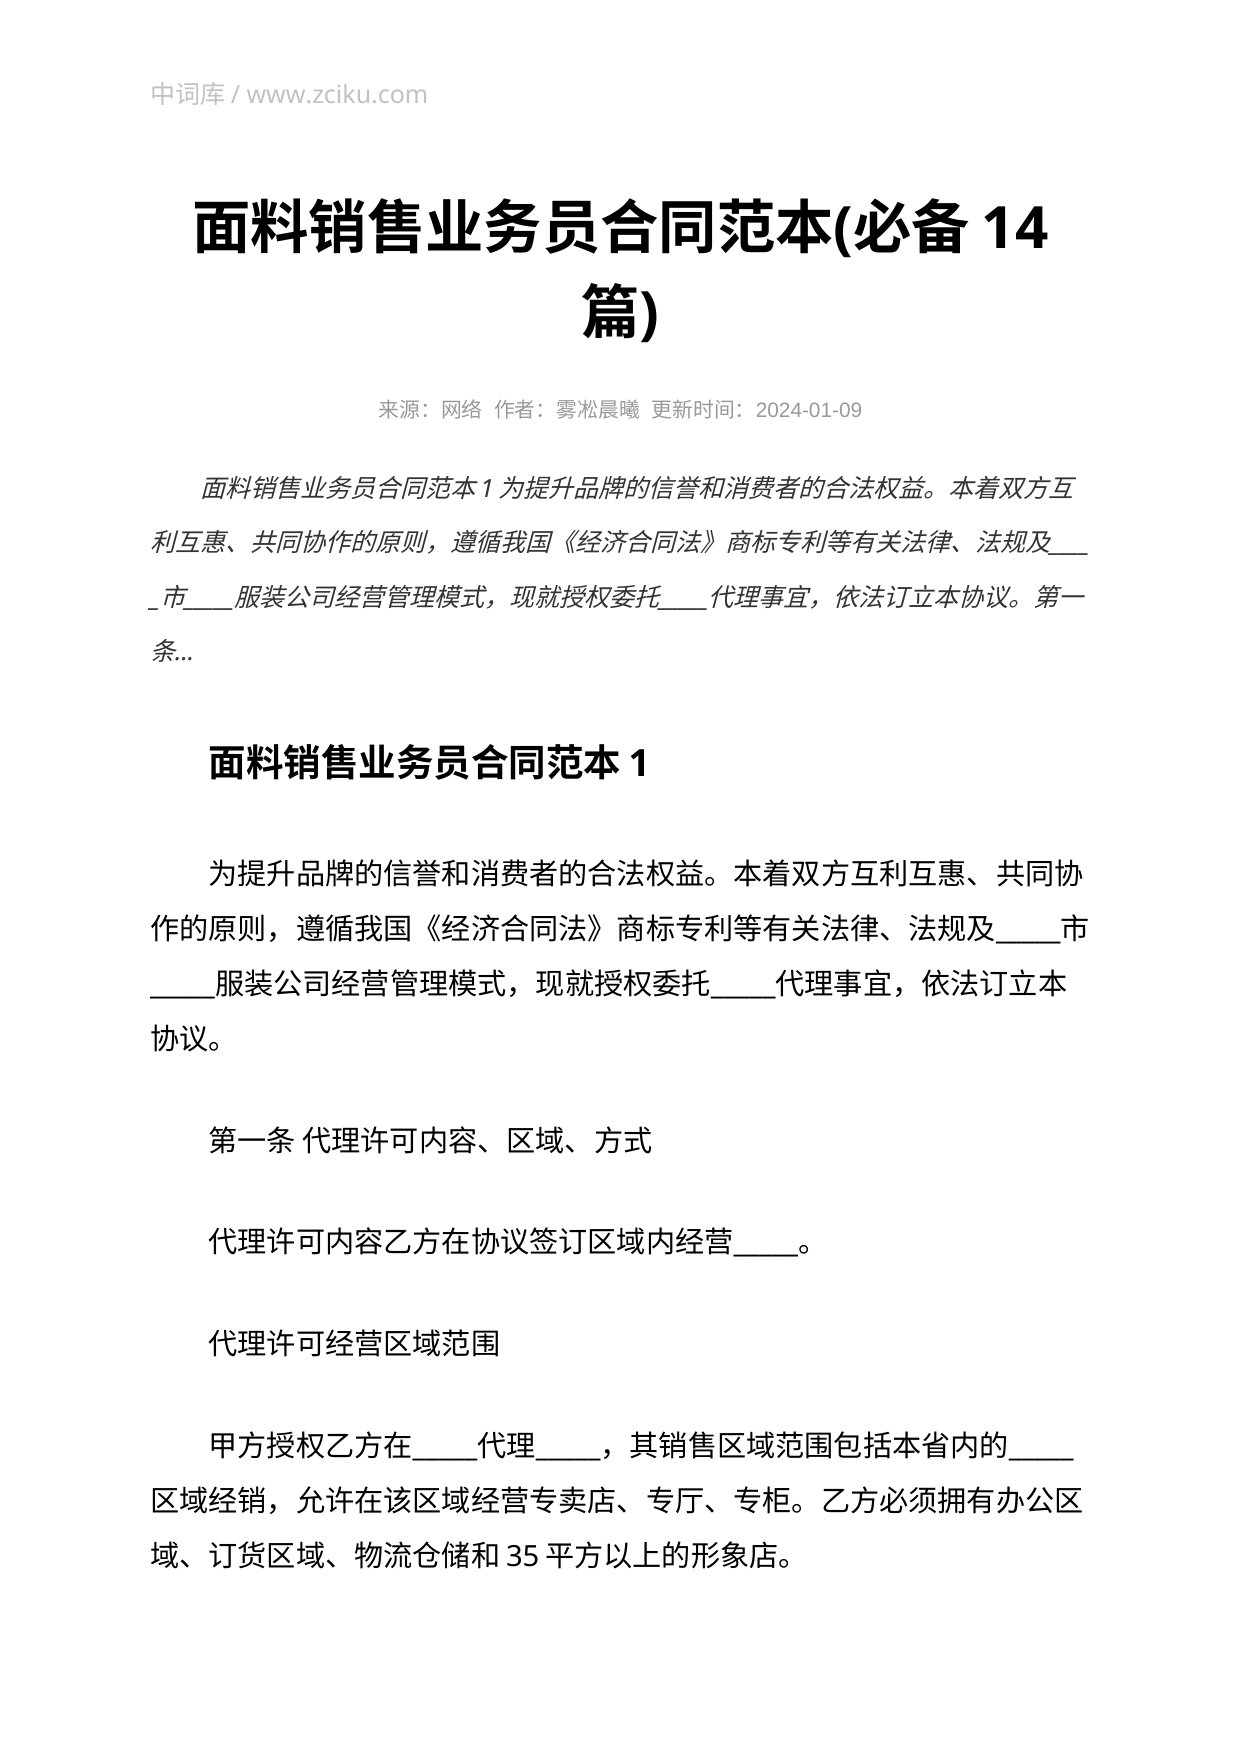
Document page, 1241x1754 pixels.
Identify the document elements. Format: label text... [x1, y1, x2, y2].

text 面料销售业务员合同范本1为提升品牌的信誉和消费者的合法权益。本着双方互利互惠、共同协作的原则，遵循我国《经济合同法》商标专利等有关法律、法规及_____市_____服装公司经营管理模式，现就授权委托_____代理事宜，依法订立本协议。第一条... [150, 468, 1090, 668]
text 甲方授权乙方在_____代理_____，其销售区域范围包括本省内的_____区域经销，允许在该区域经营专卖店、专厅、专柜。乙方必须拥有办公区域、订货区域、物流仓储和35平方以上的形象店。 [150, 1423, 1090, 1575]
subtitle 面料销售业务员合同范本(必备14篇) [150, 181, 1090, 351]
text 为提升品牌的信誉和消费者的合法权益。本着双方互利互惠、共同协作的原则，遵循我国《经济合同法》商标专利等有关法律、法规及_____市_____服装公司经营管理模式，现就授权委托_____代理事宜，依法订立本协议。 [150, 851, 1090, 1058]
text 面料销售业务员合同范本1 [150, 733, 1090, 787]
text 代理许可经营区域范围 [150, 1321, 1090, 1363]
text 来源：网络 作者：雾凇晨曦 更新时间：2024-01-09 [150, 398, 1090, 422]
text 代理许可内容乙方在协议签订区域内经营_____。 [150, 1219, 1090, 1261]
text 第一条 代理许可内容、区域、方式 [150, 1117, 1090, 1159]
